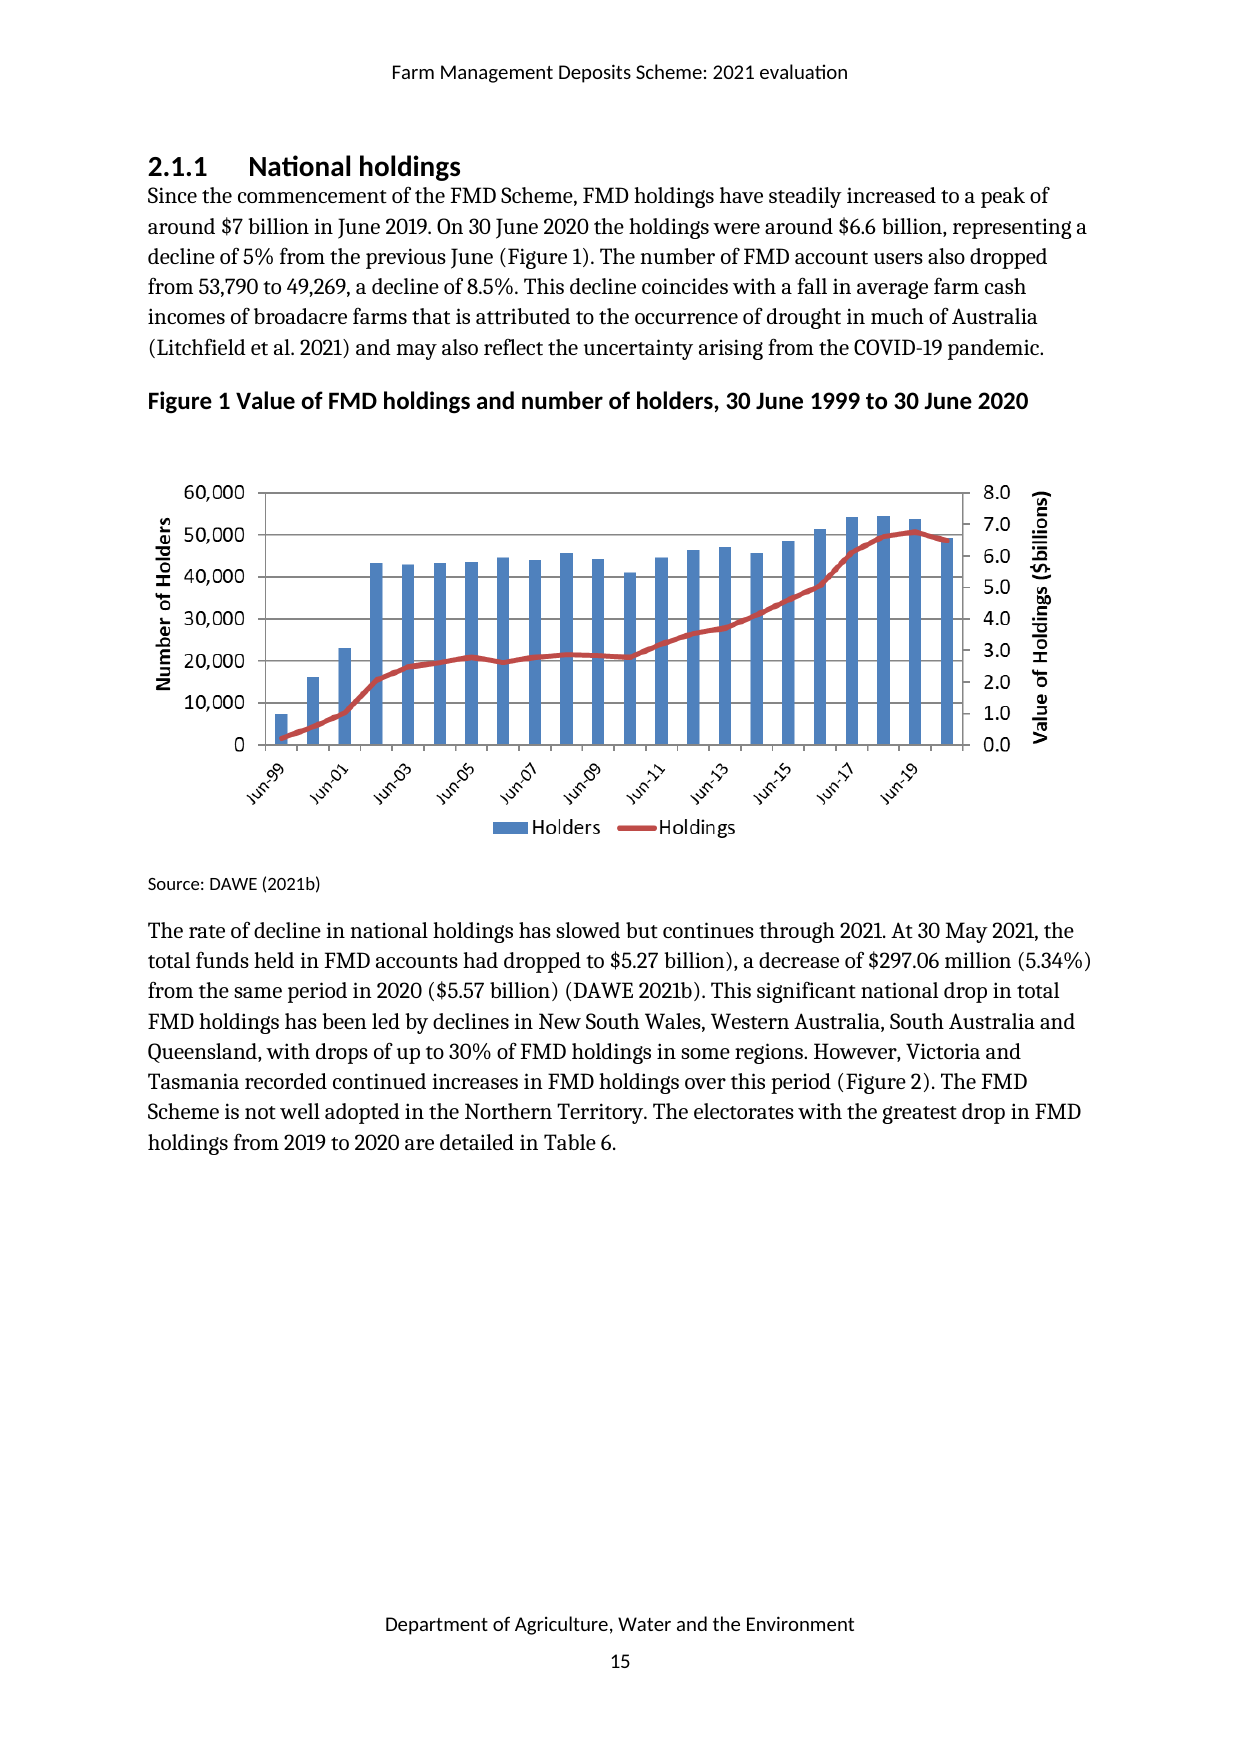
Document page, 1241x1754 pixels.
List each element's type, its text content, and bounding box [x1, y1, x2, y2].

subtitle National holdings [148, 148, 1092, 183]
text Since the commencement of the FMD Scheme, FMD holdings have steadily increased to a peak of around $7 billion in June 2019. On 30 June 2020 the holdings were around $6.6 billion, representing a decline of 5% from the previous June (Figure 1). The number of FMD account users also dropped from 53,790 to 49,269, a decline of 8.5%. This decline coincides with a fall in average farm cash incomes of broadacre farms that is attributed to the occurrence of drought in much of Australia (Litchfield et al. 2021) and may also reflect the uncertainty arising from the COVID-19 pandemic. [148, 183, 1092, 361]
text Source: DAWE (2021b) [148, 872, 1092, 895]
text The rate of decline in national holdings has slowed but continues through 2021. At 30 May 2021, the total funds held in FMD accounts had dropped to $5.27 billion), a decrease of $297.06 million (5.34%) from the same period in 2020 ($5.57 billion) (DAWE 2021b). This significant national drop in total FMD holdings has been led by declines in New South Wales, Western Australia, South Australia and Queensland, with drops of up to 30% of FMD holdings in some regions. However, Victoria and Tasmania recorded continued increases in FMD holdings over this period (Figure 2). The FMD Scheme is not well adopted in the Northern Territory. The electorates with the greatest drop in FMD holdings from 2019 to 2020 are detailed in Table 6. [148, 918, 1092, 1156]
text Figure 1 Value of FMD holdings and number of holders, 30 June 1999 to 30 June 2020 [148, 385, 1092, 416]
picture [147, 428, 1062, 848]
